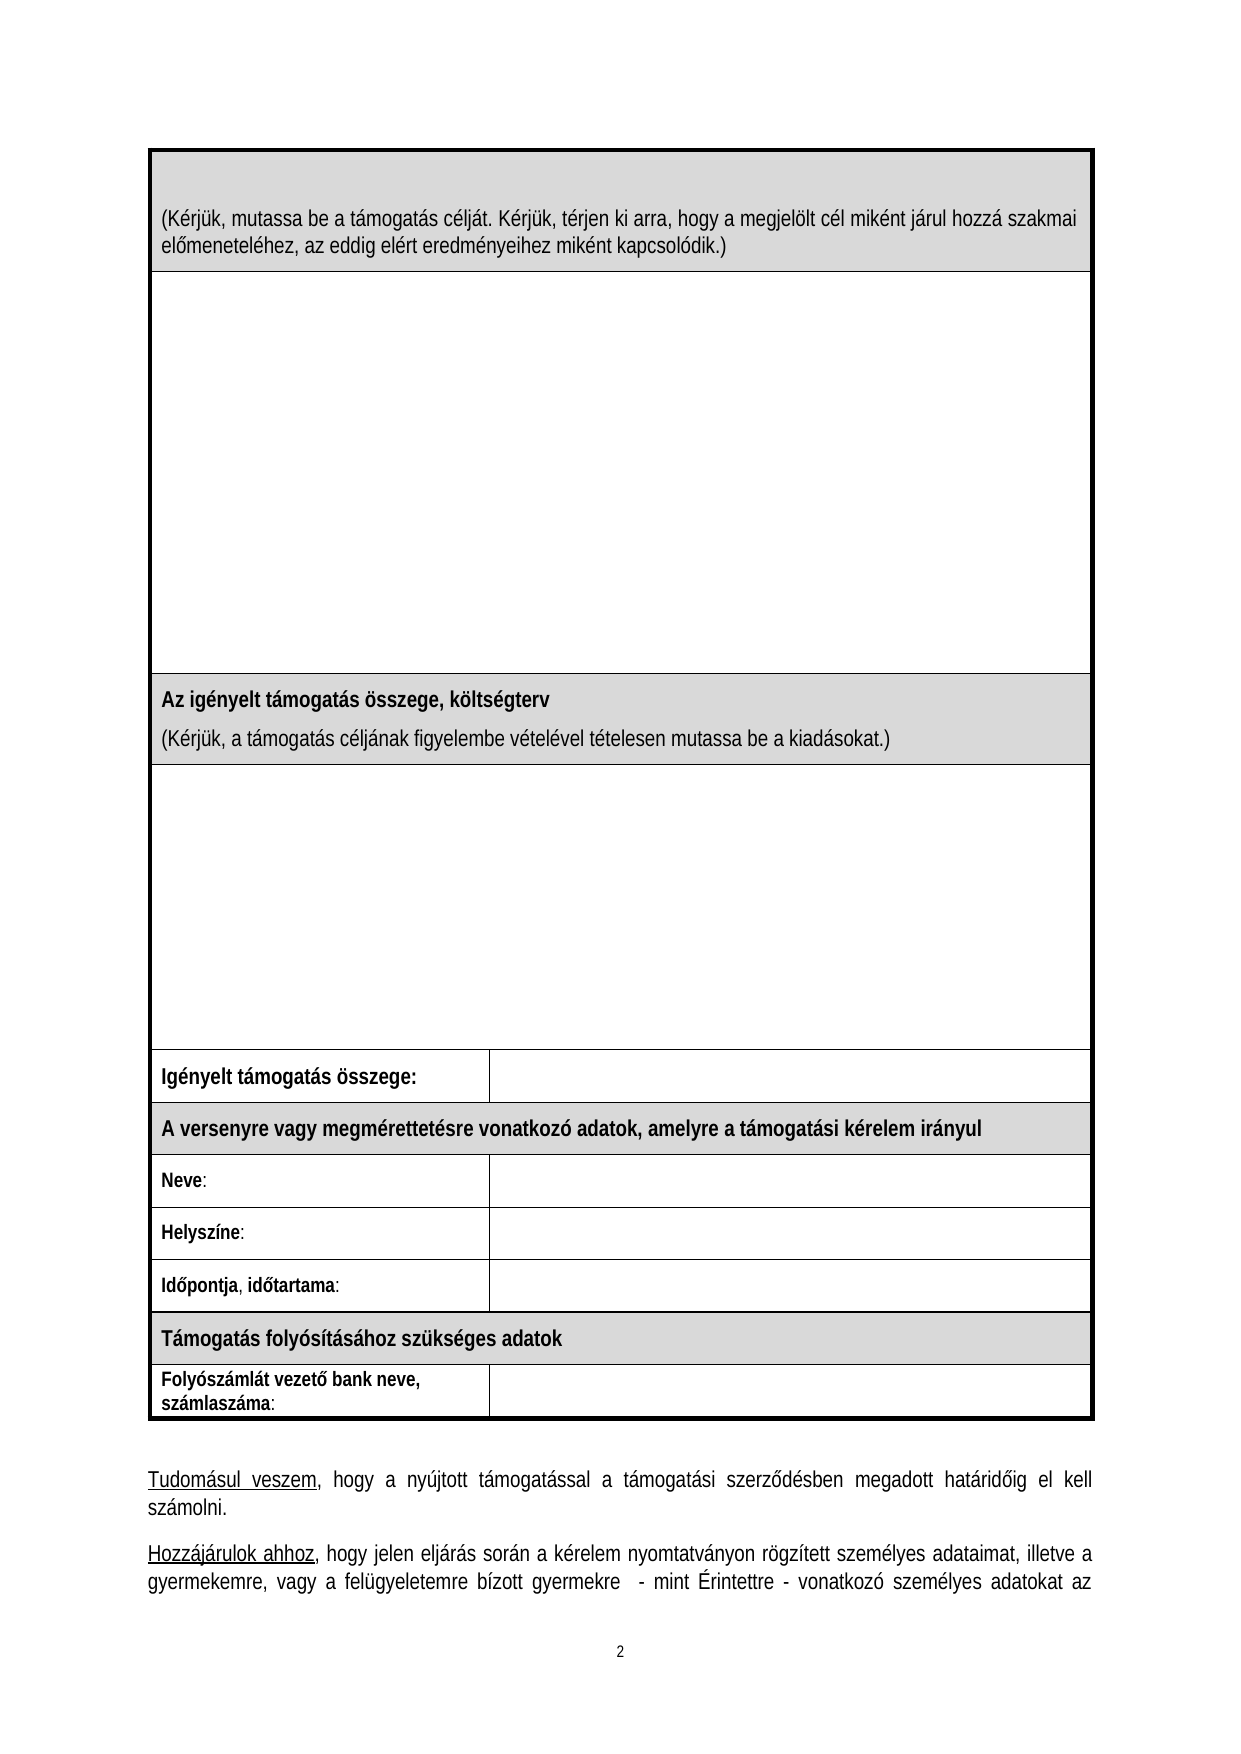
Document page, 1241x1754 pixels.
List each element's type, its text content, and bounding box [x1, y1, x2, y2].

table_cell [152, 272, 1090, 673]
table_cell [490, 1260, 1090, 1311]
table_cell Az igényelt támogatás összege, költségterv (Kérjük, a támogatás céljának figyelembe vételével tételesen mutassa be a kiadásokat.) [152, 674, 1090, 764]
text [148, 1539, 1093, 1594]
table_cell [490, 1208, 1090, 1259]
table_cell [490, 1050, 1090, 1102]
table_cell Folyószámlát vezető bank neve, számlaszáma: [152, 1365, 489, 1416]
table_cell Helyszíne: [152, 1208, 489, 1259]
text Tudomásul veszem, hogy a nyújtott támogatással a támogatási szerződésben megadott határidőig el kell számolni. [148, 1466, 1093, 1521]
table_cell Neve: [152, 1155, 489, 1207]
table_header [152, 152, 1090, 271]
table_cell A versenyre vagy megmérettetésre vonatkozó adatok, amelyre a támogatási kérelem irányul [152, 1103, 1090, 1154]
table_cell Támogatás folyósításához szükséges adatok [152, 1313, 1090, 1364]
table_cell [490, 1365, 1090, 1416]
table_cell [152, 765, 1090, 1049]
table_cell [490, 1155, 1090, 1207]
table_cell Igényelt támogatás összege: [152, 1050, 489, 1102]
table_cell Időpontja, időtartama: [152, 1260, 489, 1311]
